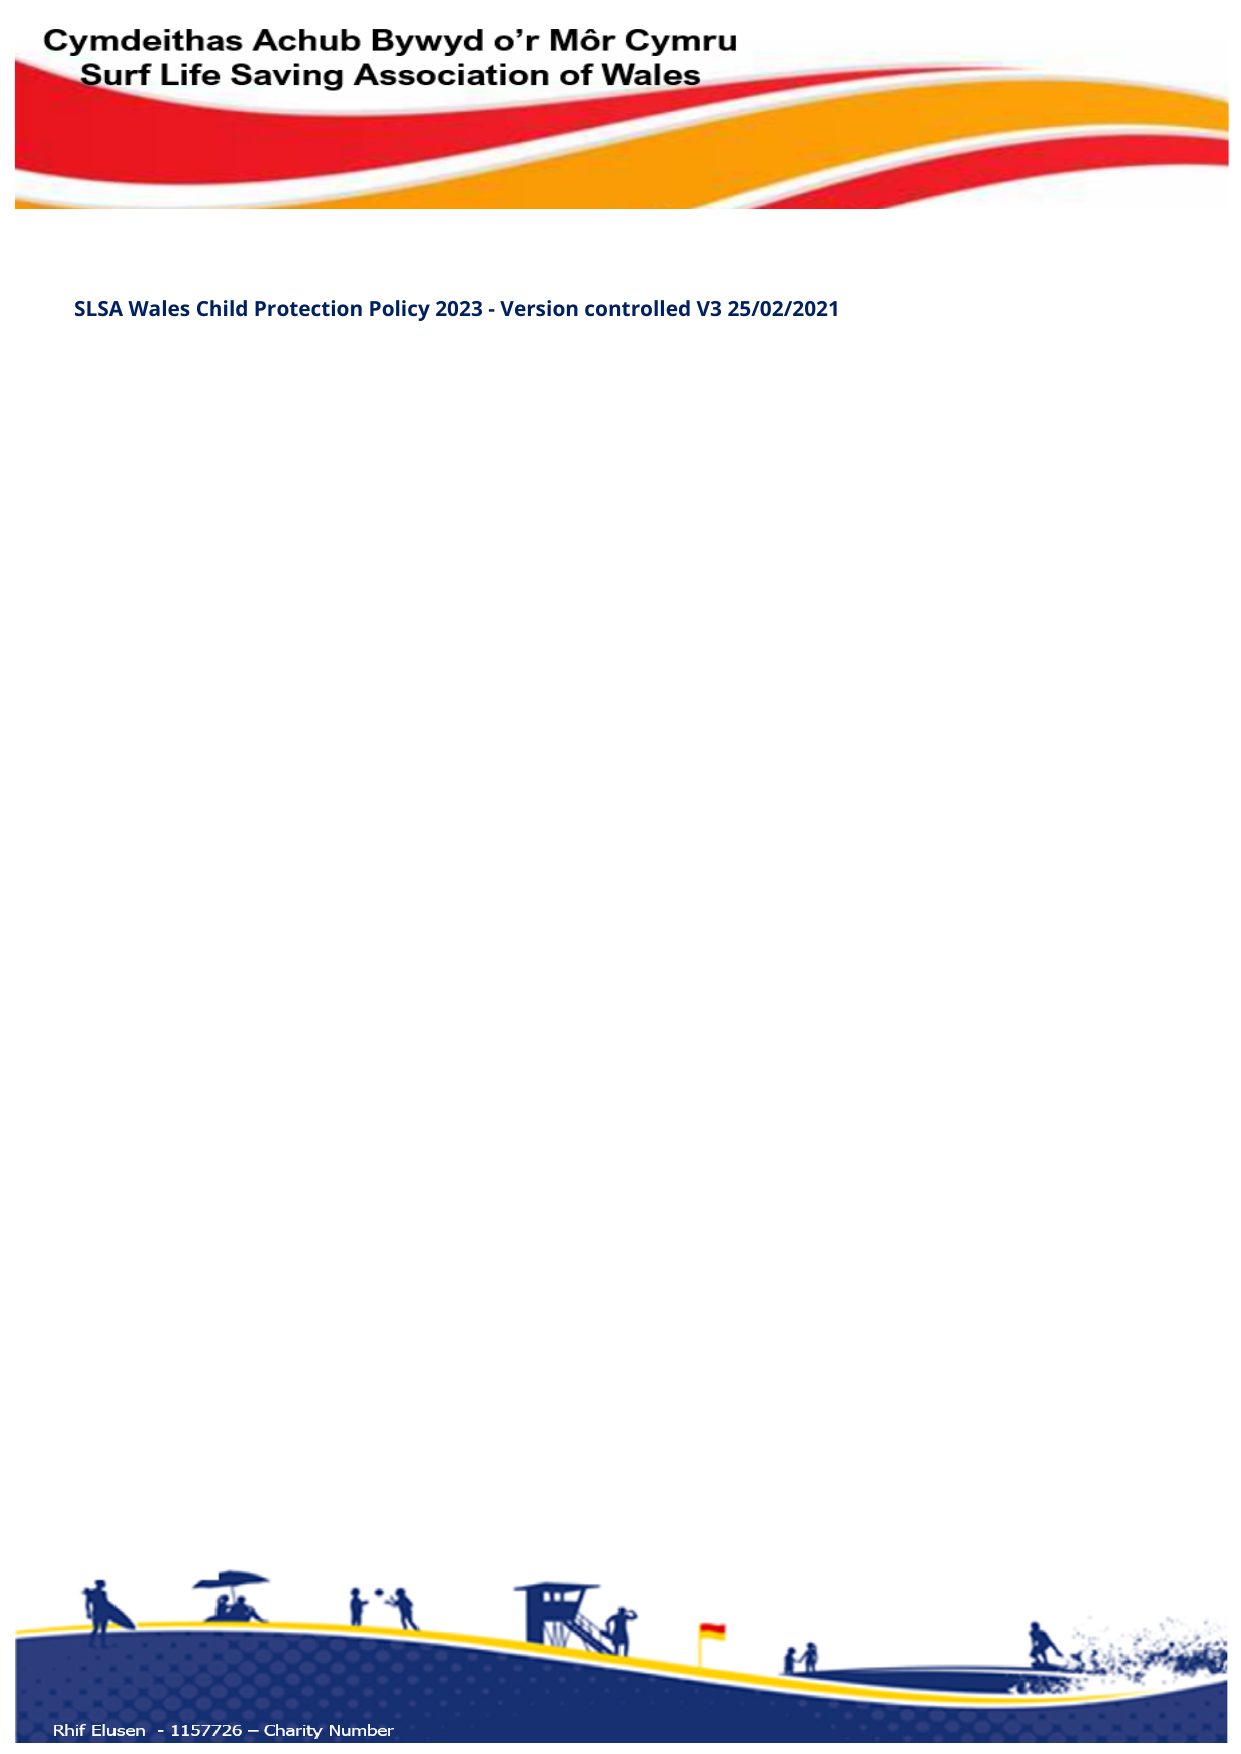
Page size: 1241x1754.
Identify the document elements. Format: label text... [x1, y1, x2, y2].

picture [14, 14, 1229, 209]
picture [14, 1567, 1228, 1743]
text SLSA Wales Child Protection Policy 2023 - Version controlled V3 25/02/2021 [74, 294, 1181, 323]
